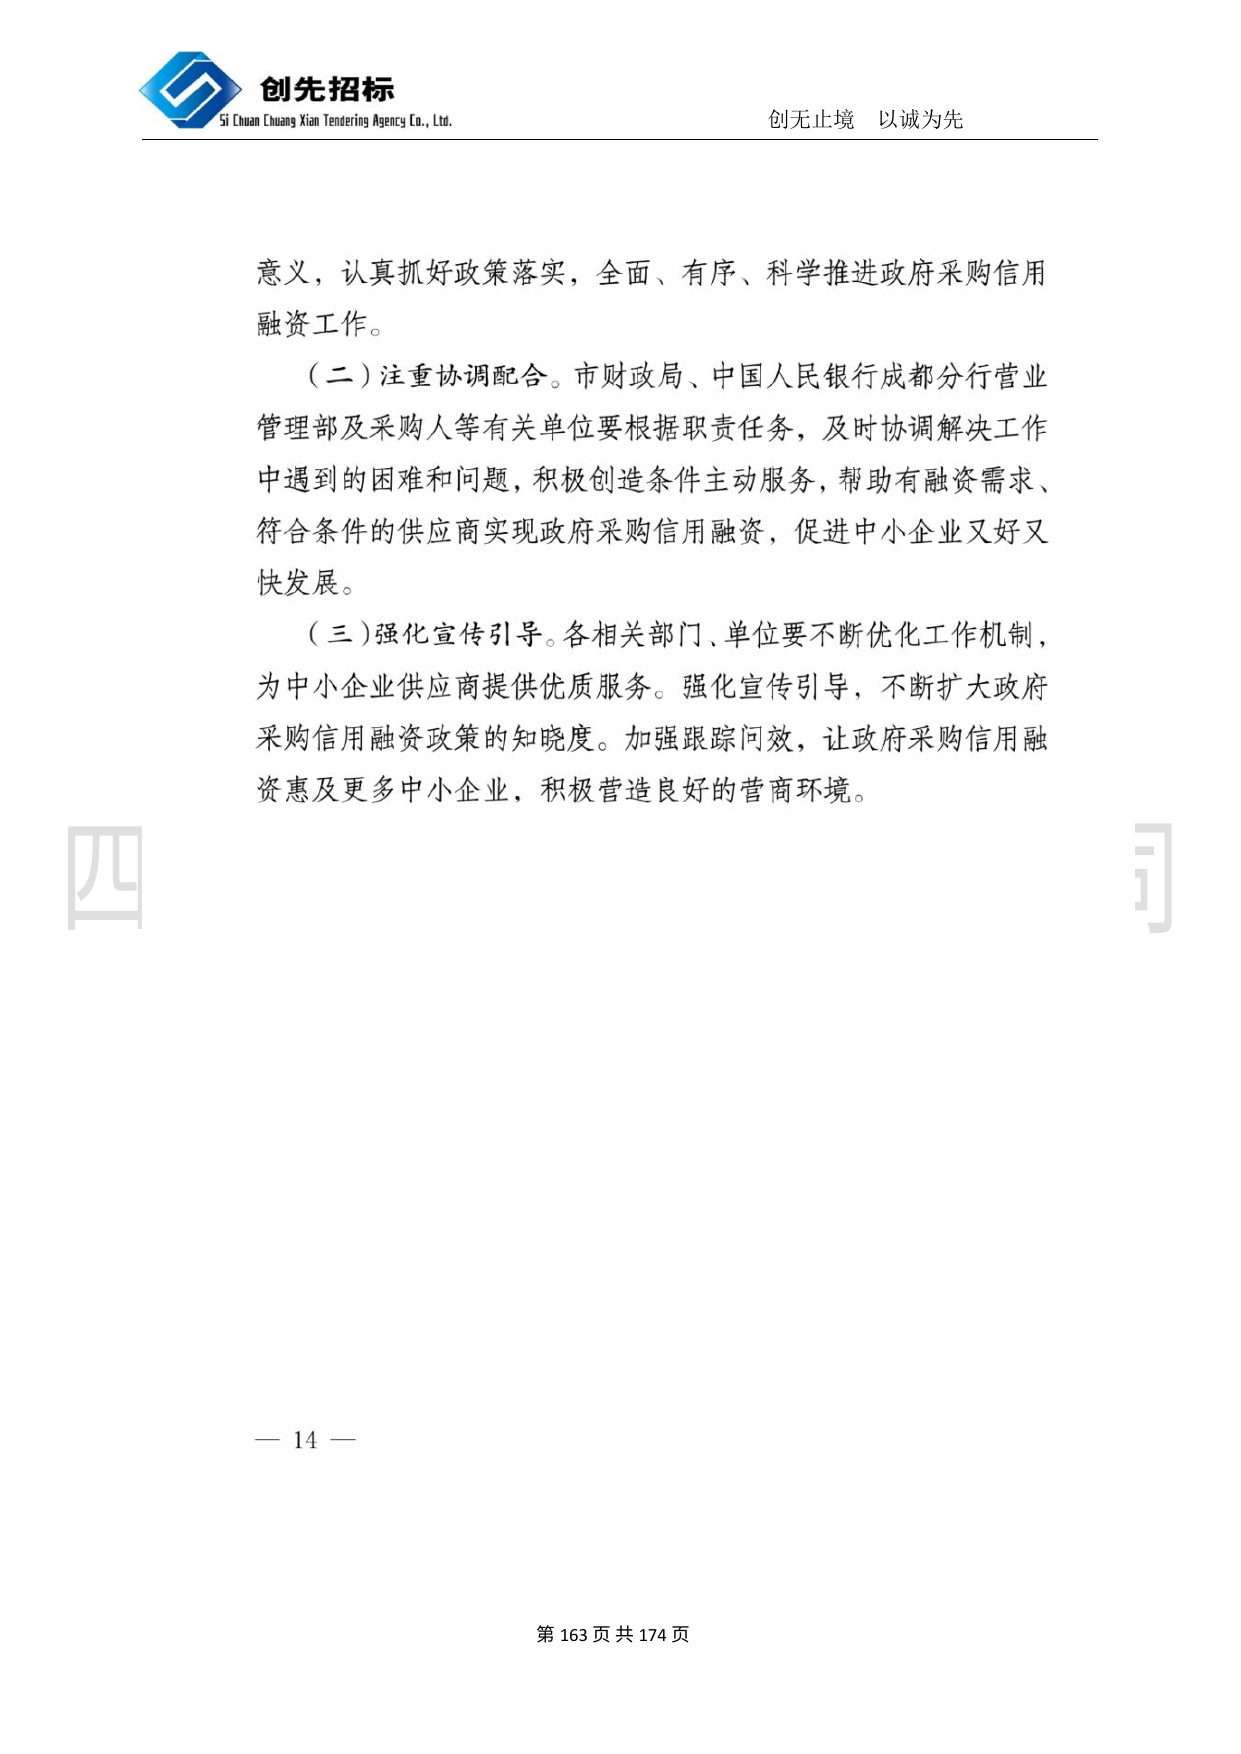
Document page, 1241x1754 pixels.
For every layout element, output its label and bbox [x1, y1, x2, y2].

picture [136, 49, 454, 130]
picture [141, 157, 1135, 1543]
